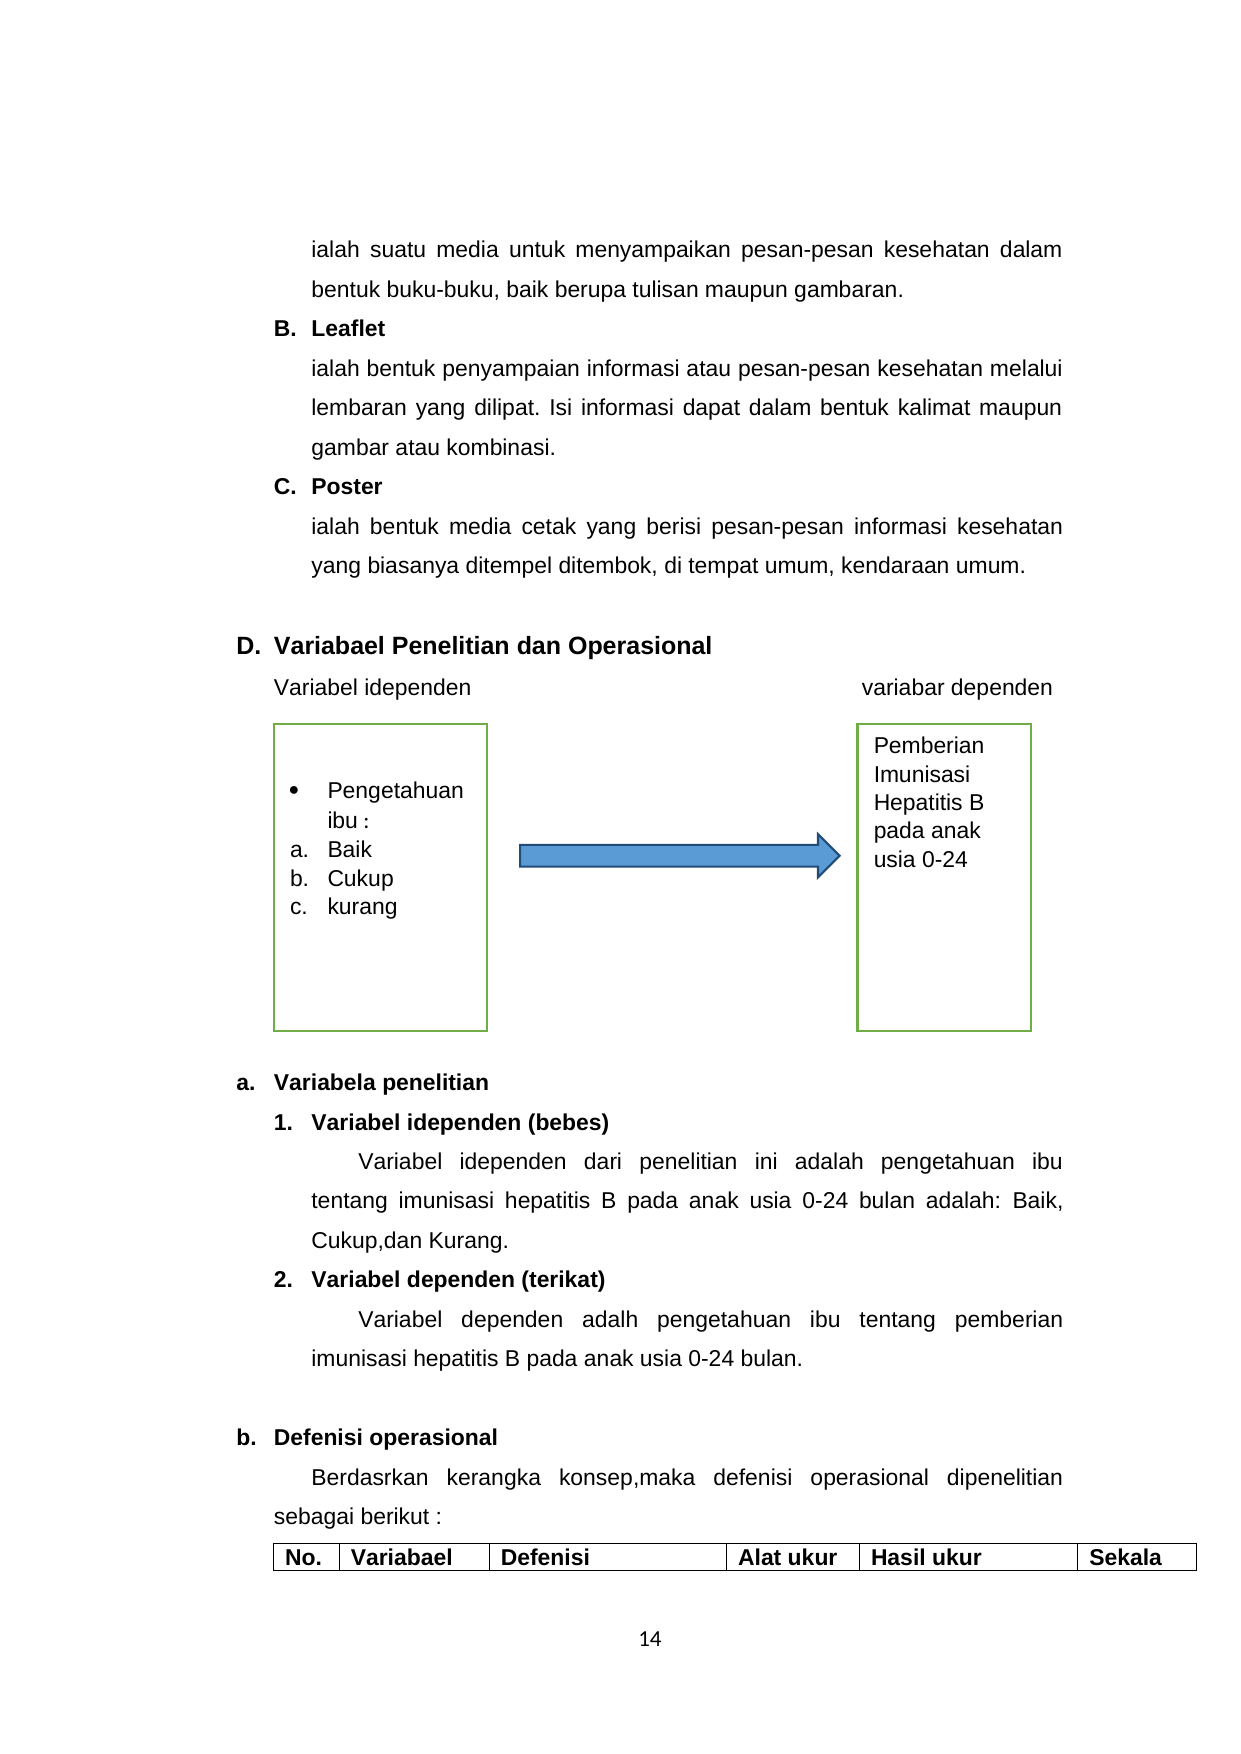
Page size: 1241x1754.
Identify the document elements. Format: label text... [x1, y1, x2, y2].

table_header No. [274, 1544, 339, 1570]
list Defenisi operasional [236, 1424, 1063, 1451]
table_header Variabael [340, 1544, 489, 1570]
list Variabel idependen dari penelitian ini adalah pengetahuan ibu tentang imunisasi hepatitis B pada anak usia 0-24 bulan adalah: Baik, Cukup,dan Kurang. [311, 1148, 1063, 1253]
list Variabela penelitian [236, 1069, 1063, 1095]
table_header Sekala ukur [1078, 1544, 1196, 1570]
list Variabel idependen variabar dependen [274, 674, 1063, 701]
list Poster [274, 473, 1063, 499]
list Variabel dependen adalh pengetahuan ibu tentang pemberian imunisasi hepatitis B pada anak usia 0-24 bulan. [311, 1306, 1063, 1372]
list Berdasrkan kerangka konsep,maka defenisi operasional dipenelitian sebagai berikut : [274, 1464, 1063, 1529]
list ialah bentuk media cetak yang berisi pesan-pesan informasi kesehatan yang biasanya ditempel ditembok, di tempat umum, kendaraan umum. [311, 513, 1063, 578]
list Variabael Penelitian dan Operasional [236, 631, 1063, 660]
table_header Alat ukur [727, 1544, 859, 1570]
list ialah suatu media untuk menyampaikan pesan-pesan kesehatan dalam bentuk buku-buku, baik berupa tulisan maupun gambaran. [311, 236, 1063, 302]
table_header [490, 1544, 726, 1570]
list ialah bentuk penyampaian informasi atau pesan-pesan kesehatan melalui lembaran yang dilipat. Isi informasi dapat dalam bentuk kalimat maupun gambar atau kombinasi. [311, 355, 1063, 460]
list Leaflet [274, 315, 1063, 342]
table_header Hasil ukur [860, 1544, 1077, 1570]
list Variabel idependen (bebes) [274, 1108, 1063, 1135]
list Variabel dependen (terikat) [274, 1266, 1063, 1293]
